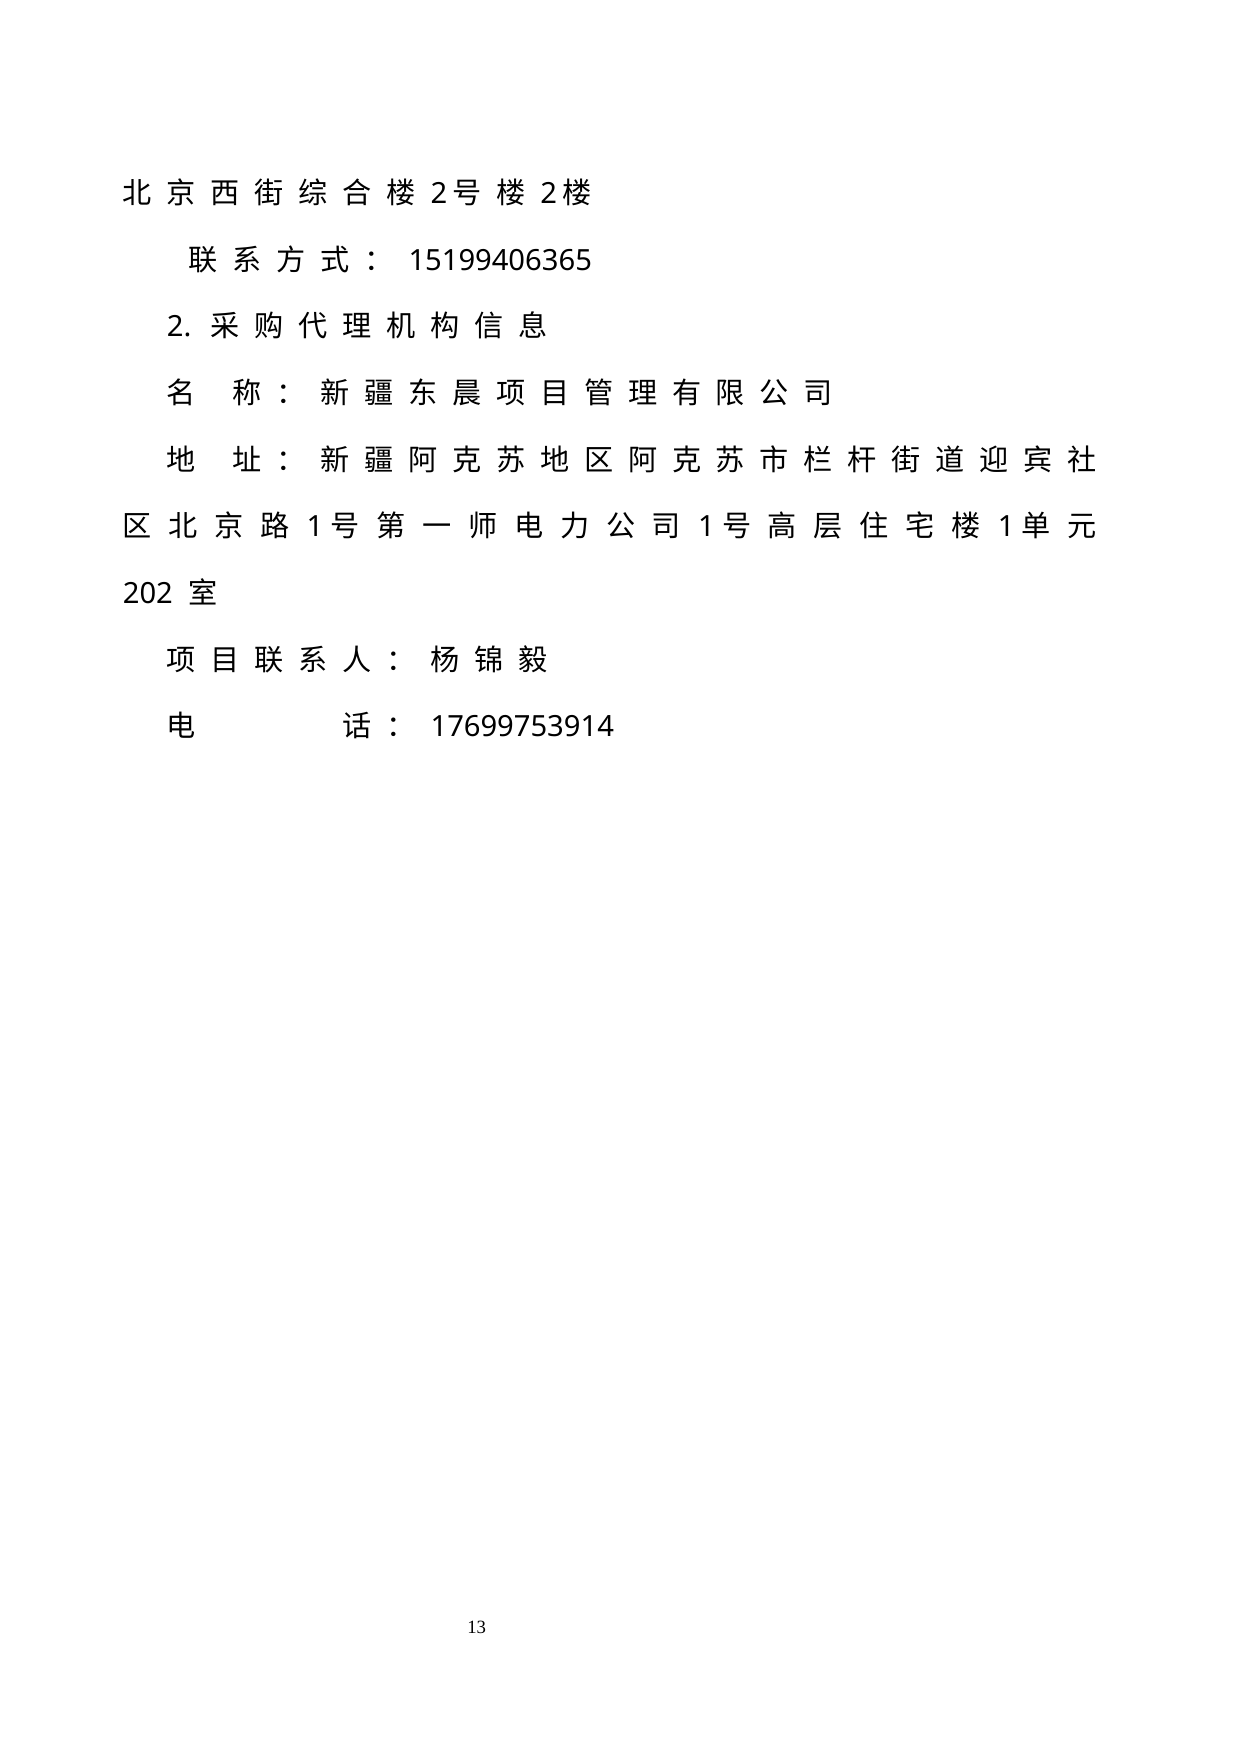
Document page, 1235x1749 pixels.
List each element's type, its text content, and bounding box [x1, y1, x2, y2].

text 联系方式：15199406365 [123, 224, 1112, 291]
text 电 话：17699753914 [123, 691, 1112, 757]
text 名 称：新疆东晨项目管理有限公司 [123, 357, 1112, 424]
text 项目联系人：杨锦毅 [123, 624, 1112, 691]
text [123, 157, 1112, 224]
text 地 址：新疆阿克苏地区阿克苏市栏杆街道迎宾社区北京路1号第一师电力公司1号高层住宅楼1单元202室 [123, 424, 1112, 624]
text 2.采购代理机构信息 [123, 291, 1112, 357]
